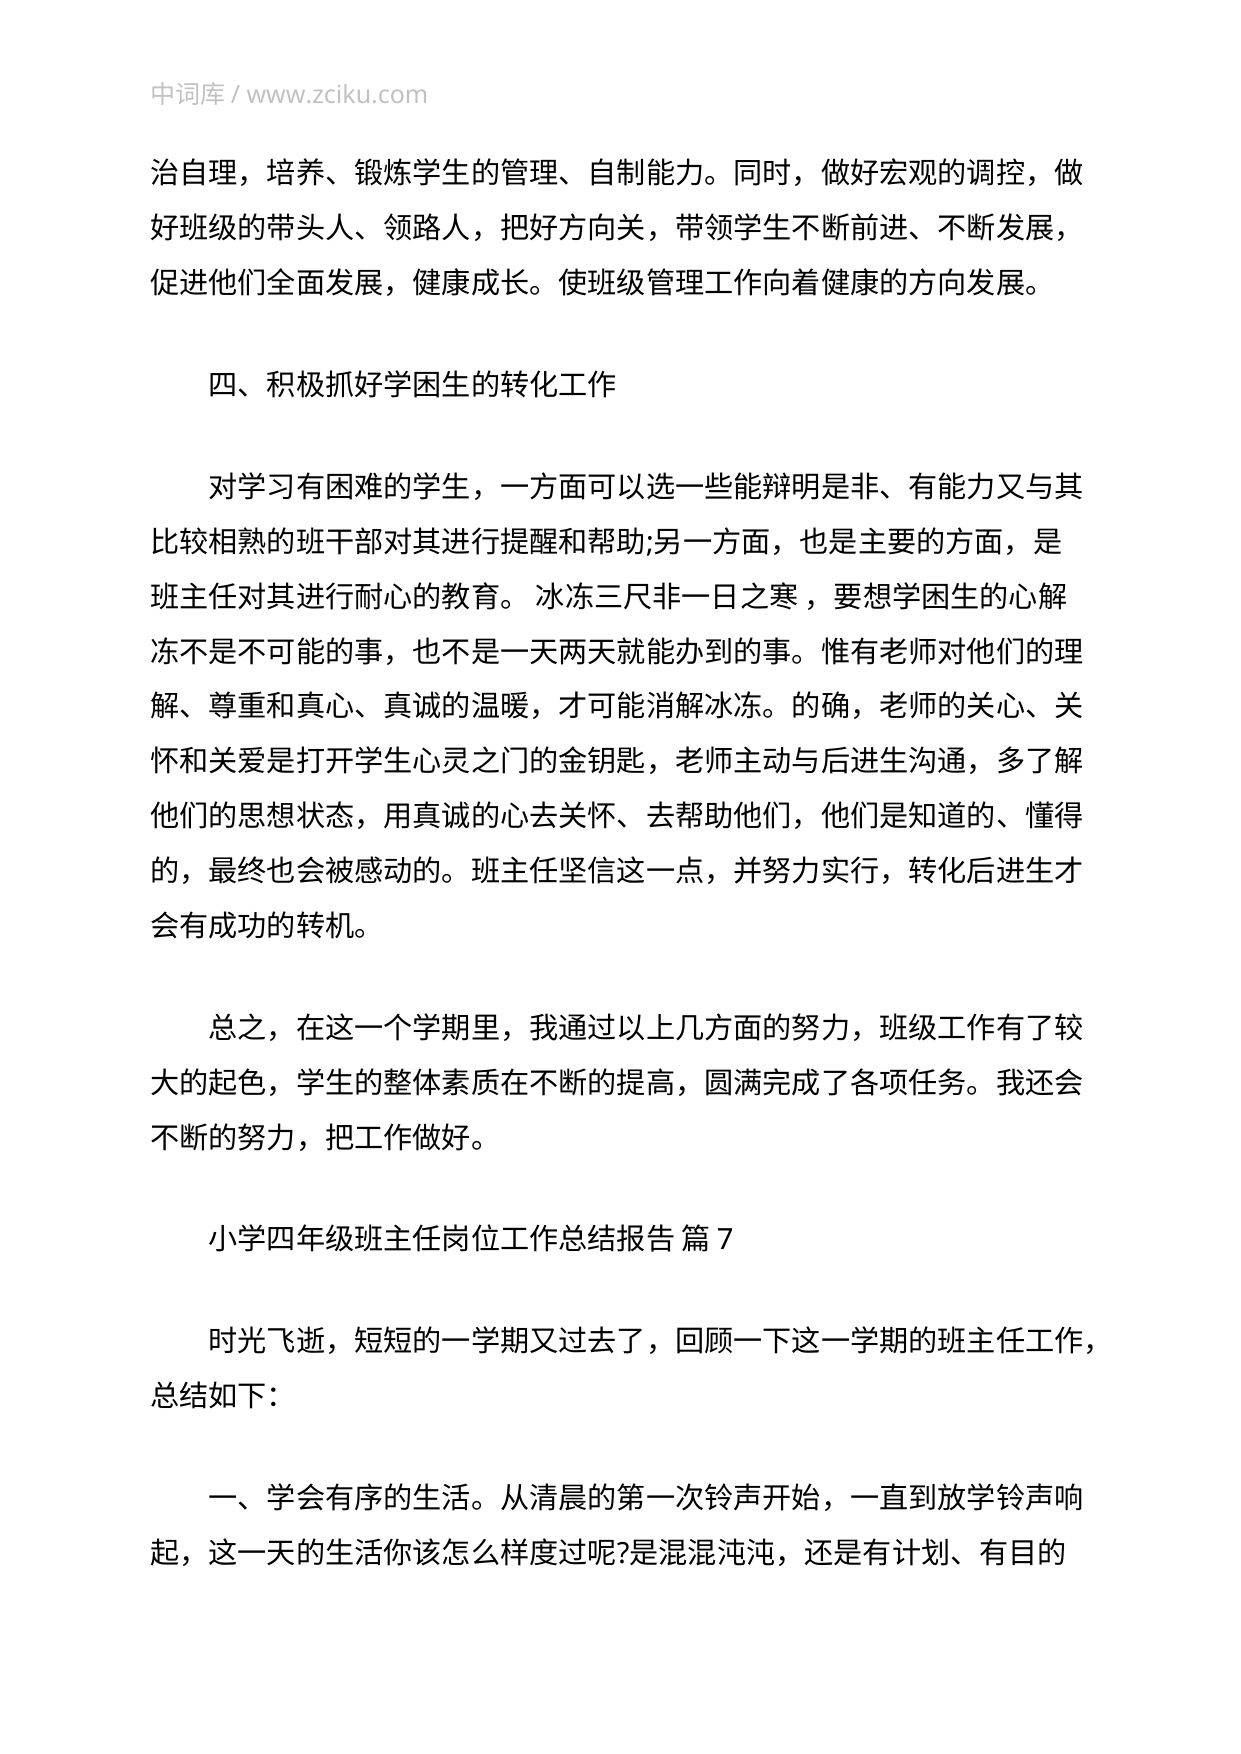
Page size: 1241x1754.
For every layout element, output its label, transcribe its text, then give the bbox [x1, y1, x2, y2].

text 四、积极抓好学困生的转化工作 [150, 362, 1090, 404]
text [150, 150, 1090, 302]
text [150, 1474, 1090, 1572]
text 小学四年级班主任岗位工作总结报告 篇7 [150, 1216, 1090, 1258]
text 时光飞逝，短短的一学期又过去了，回顾一下这一学期的班主任工作，总结如下： [150, 1318, 1090, 1415]
text 对学习有困难的学生，一方面可以选一些能辩明是非、有能力又与其比较相熟的班干部对其进行提醒和帮助;另一方面，也是主要的方面，是班主任对其进行耐心的教育。 冰冻三尺非一日之寒 ，要想学困生的心解冻不是不可能的事，也不是一天两天就能办到的事。惟有老师对他们的理解、尊重和真心、真诚的温暖，才可能消解冰冻。的确，老师的关心、关怀和关爱是打开学生心灵之门的金钥匙，老师主动与后进生沟通，多了解他们的思想状态，用真诚的心去关怀、去帮助他们，他们是知道的、懂得的，最终也会被感动的。班主任坚信这一点，并努力实行，转化后进生才会有成功的转机。 [150, 463, 1090, 945]
text 总之，在这一个学期里，我通过以上几方面的努力，班级工作有了较大的起色，学生的整体素质在不断的提高，圆满完成了各项任务。我还会不断的努力，把工作做好。 [150, 1004, 1090, 1156]
